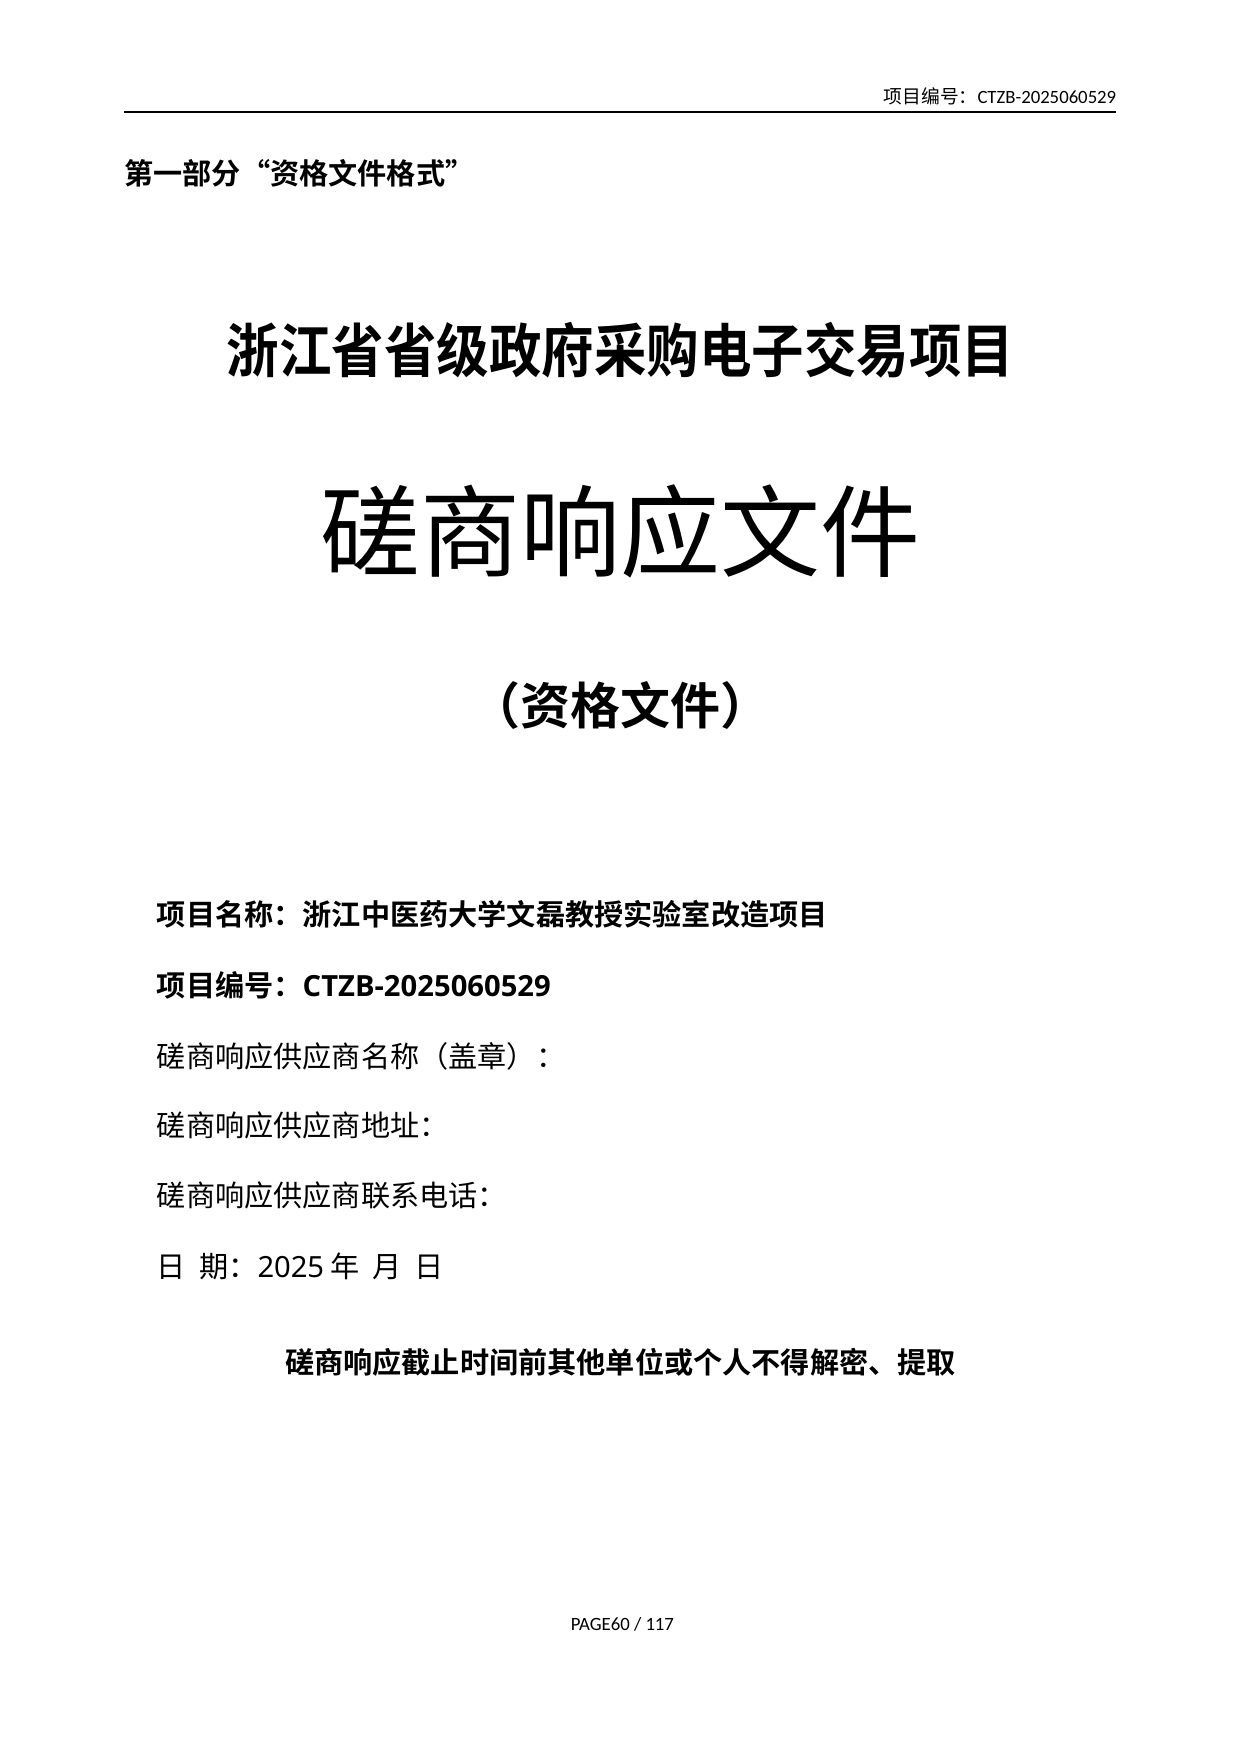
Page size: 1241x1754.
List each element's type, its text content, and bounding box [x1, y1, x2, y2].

table_cell 磋商响应供应商地址： [145, 1090, 1095, 1158]
text 浙江省省级政府采购电子交易项目 [124, 305, 1116, 389]
table_cell 磋商响应供应商联系电话： [145, 1158, 1095, 1229]
table_header 项目名称：浙江中医药大学文磊教授实验室改造项目 [145, 877, 1095, 948]
table_cell 磋商响应供应商名称（盖章）： [145, 1019, 1095, 1090]
table_cell 磋商响应截止时间前其他单位或个人不得解密、提取 [145, 1300, 1095, 1382]
subtitle 第一部分“资格文件格式” [124, 150, 1116, 193]
table_cell 日 期：2025年 月 日 [145, 1229, 1095, 1300]
text 磋商响应文件 [124, 453, 1116, 598]
table_cell 项目编号：CTZB-2025060529 [145, 948, 1095, 1019]
text （资格文件） [124, 667, 1116, 739]
